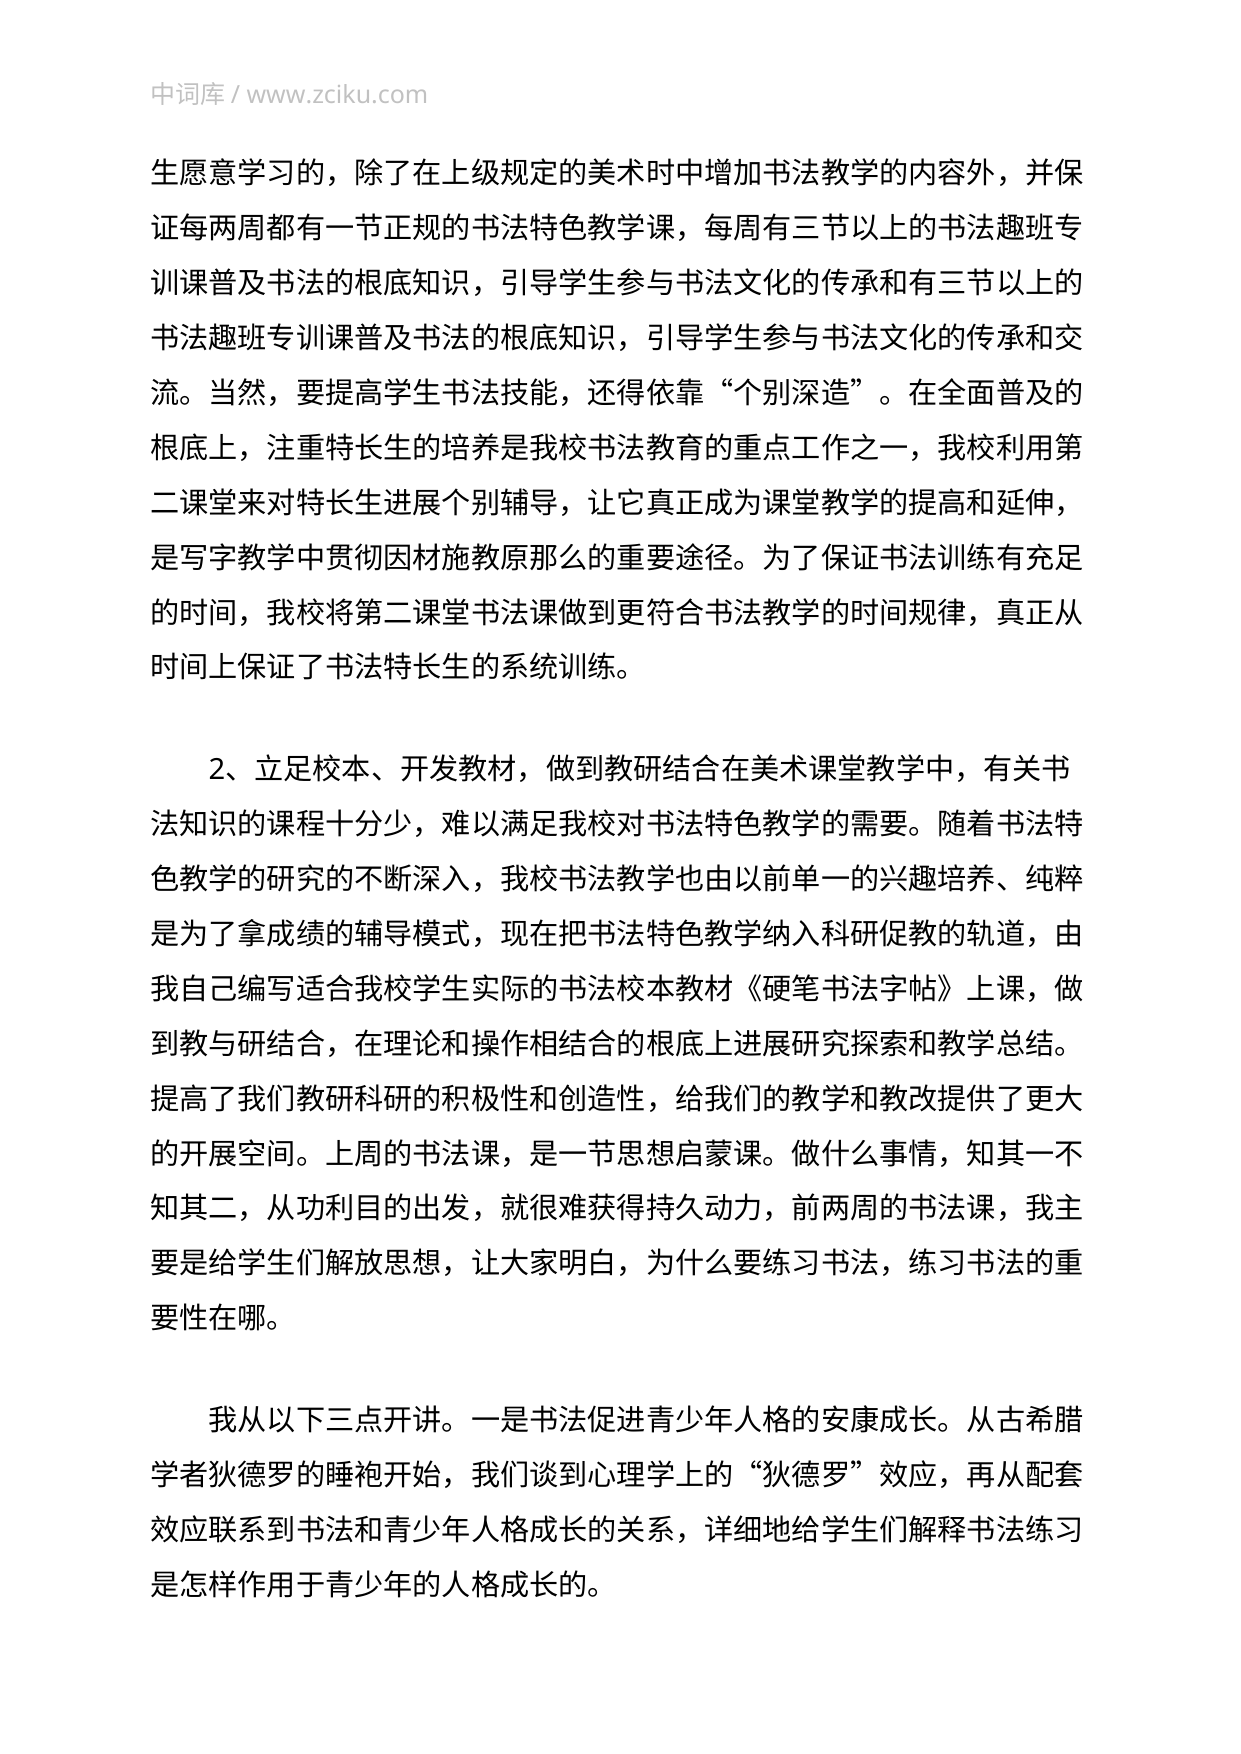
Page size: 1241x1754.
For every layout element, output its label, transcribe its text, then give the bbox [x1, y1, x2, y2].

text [150, 150, 1090, 686]
text 我从以下三点开讲。一是书法促进青少年人格的安康成长。从古希腊学者狄德罗的睡袍开始，我们谈到心理学上的“狄德罗”效应，再从配套效应联系到书法和青少年人格成长的关系，详细地给学生们解释书法练习是怎样作用于青少年的人格成长的。 [150, 1397, 1090, 1604]
text 2、立足校本、开发教材，做到教研结合在美术课堂教学中，有关书法知识的课程十分少，难以满足我校对书法特色教学的需要。随着书法特色教学的研究的不断深入，我校书法教学也由以前单一的兴趣培养、纯粹是为了拿成绩的辅导模式，现在把书法特色教学纳入科研促教的轨道，由我自己编写适合我校学生实际的书法校本教材《硬笔书法字帖》上课，做到教与研结合，在理论和操作相结合的根底上进展研究探索和教学总结。提高了我们教研科研的积极性和创造性，给我们的教学和教改提供了更大的开展空间。上周的书法课，是一节思想启蒙课。做什么事情，知其一不知其二，从功利目的出发，就很难获得持久动力，前两周的书法课，我主要是给学生们解放思想，让大家明白，为什么要练习书法，练习书法的重要性在哪。 [150, 746, 1090, 1337]
